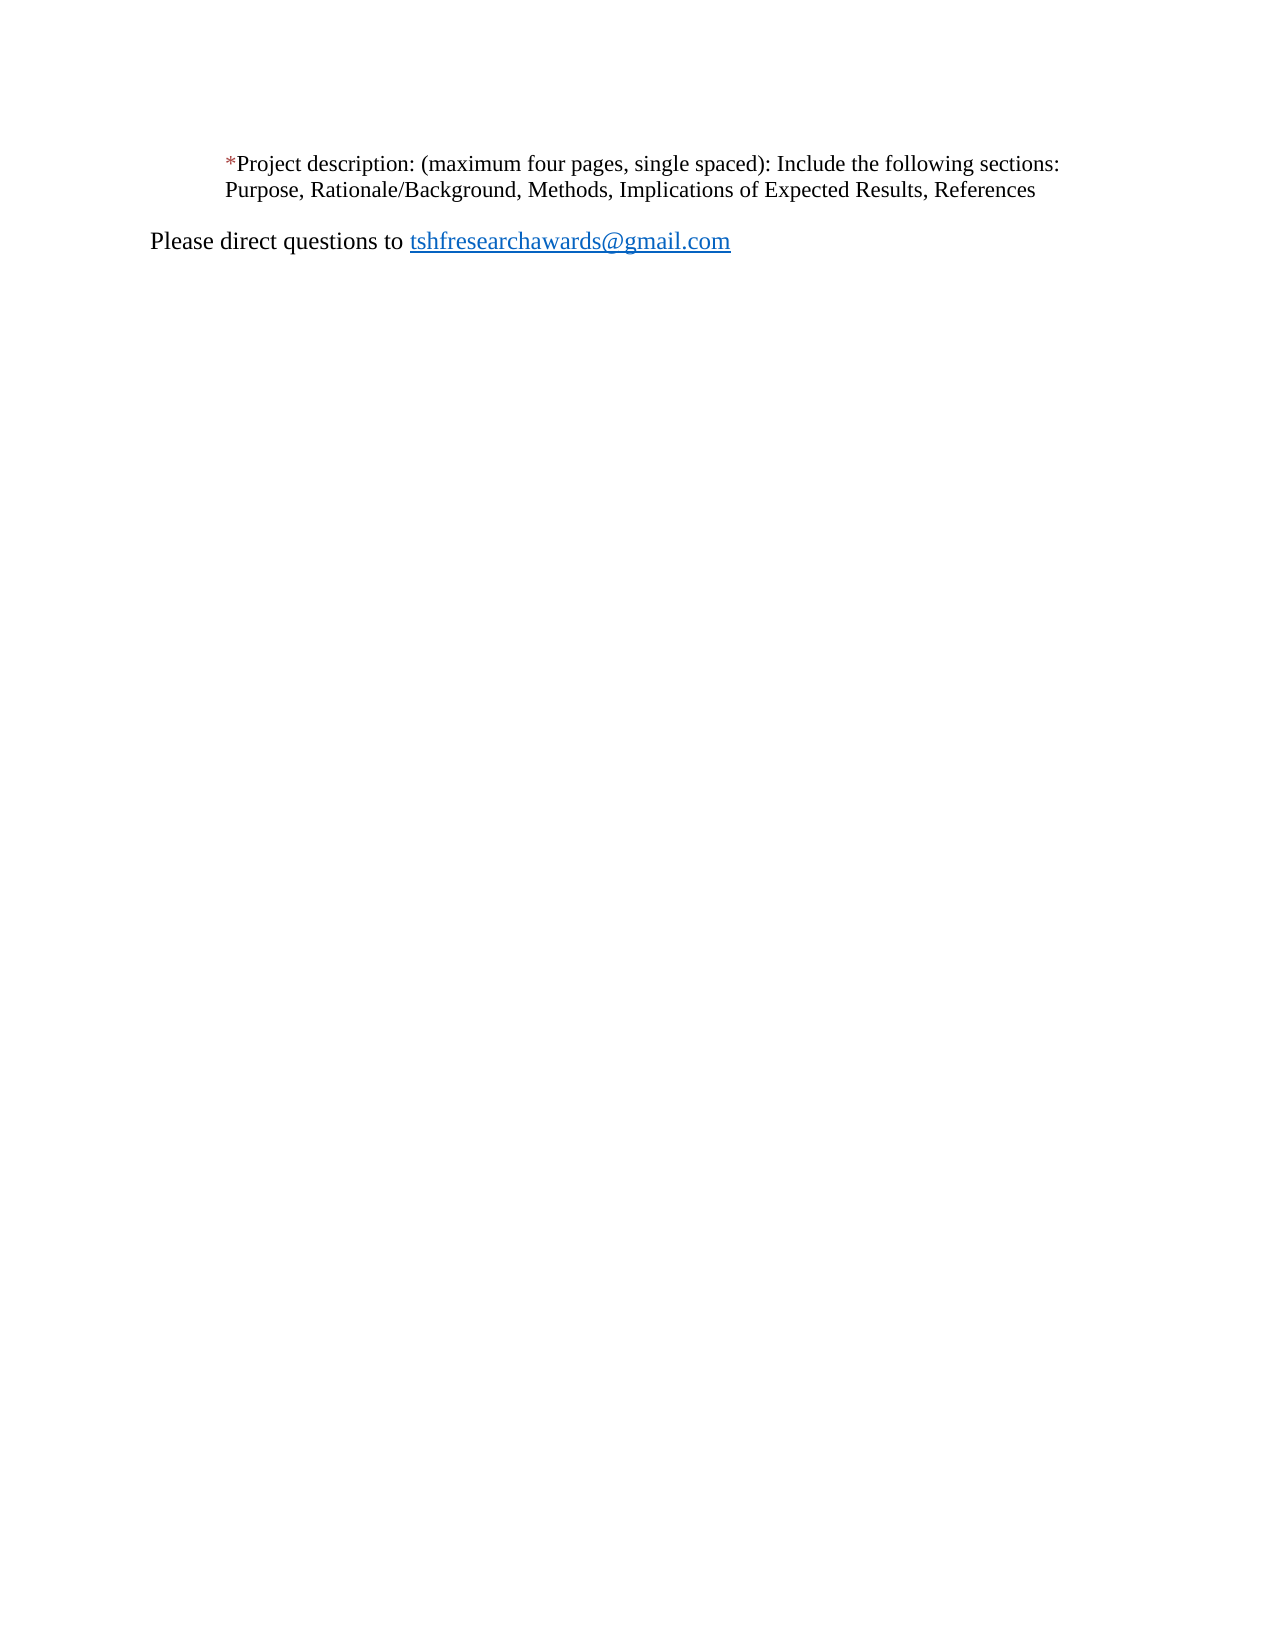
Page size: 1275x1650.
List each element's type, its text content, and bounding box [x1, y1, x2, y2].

text *Project description: (maximum four pages, single spaced): Include the following sections: Purpose, Rationale/Background, Methods, Implications of Expected Results, References [225, 150, 1133, 203]
text Please direct questions to tshfresearchawards@gmail.com [150, 226, 1125, 255]
